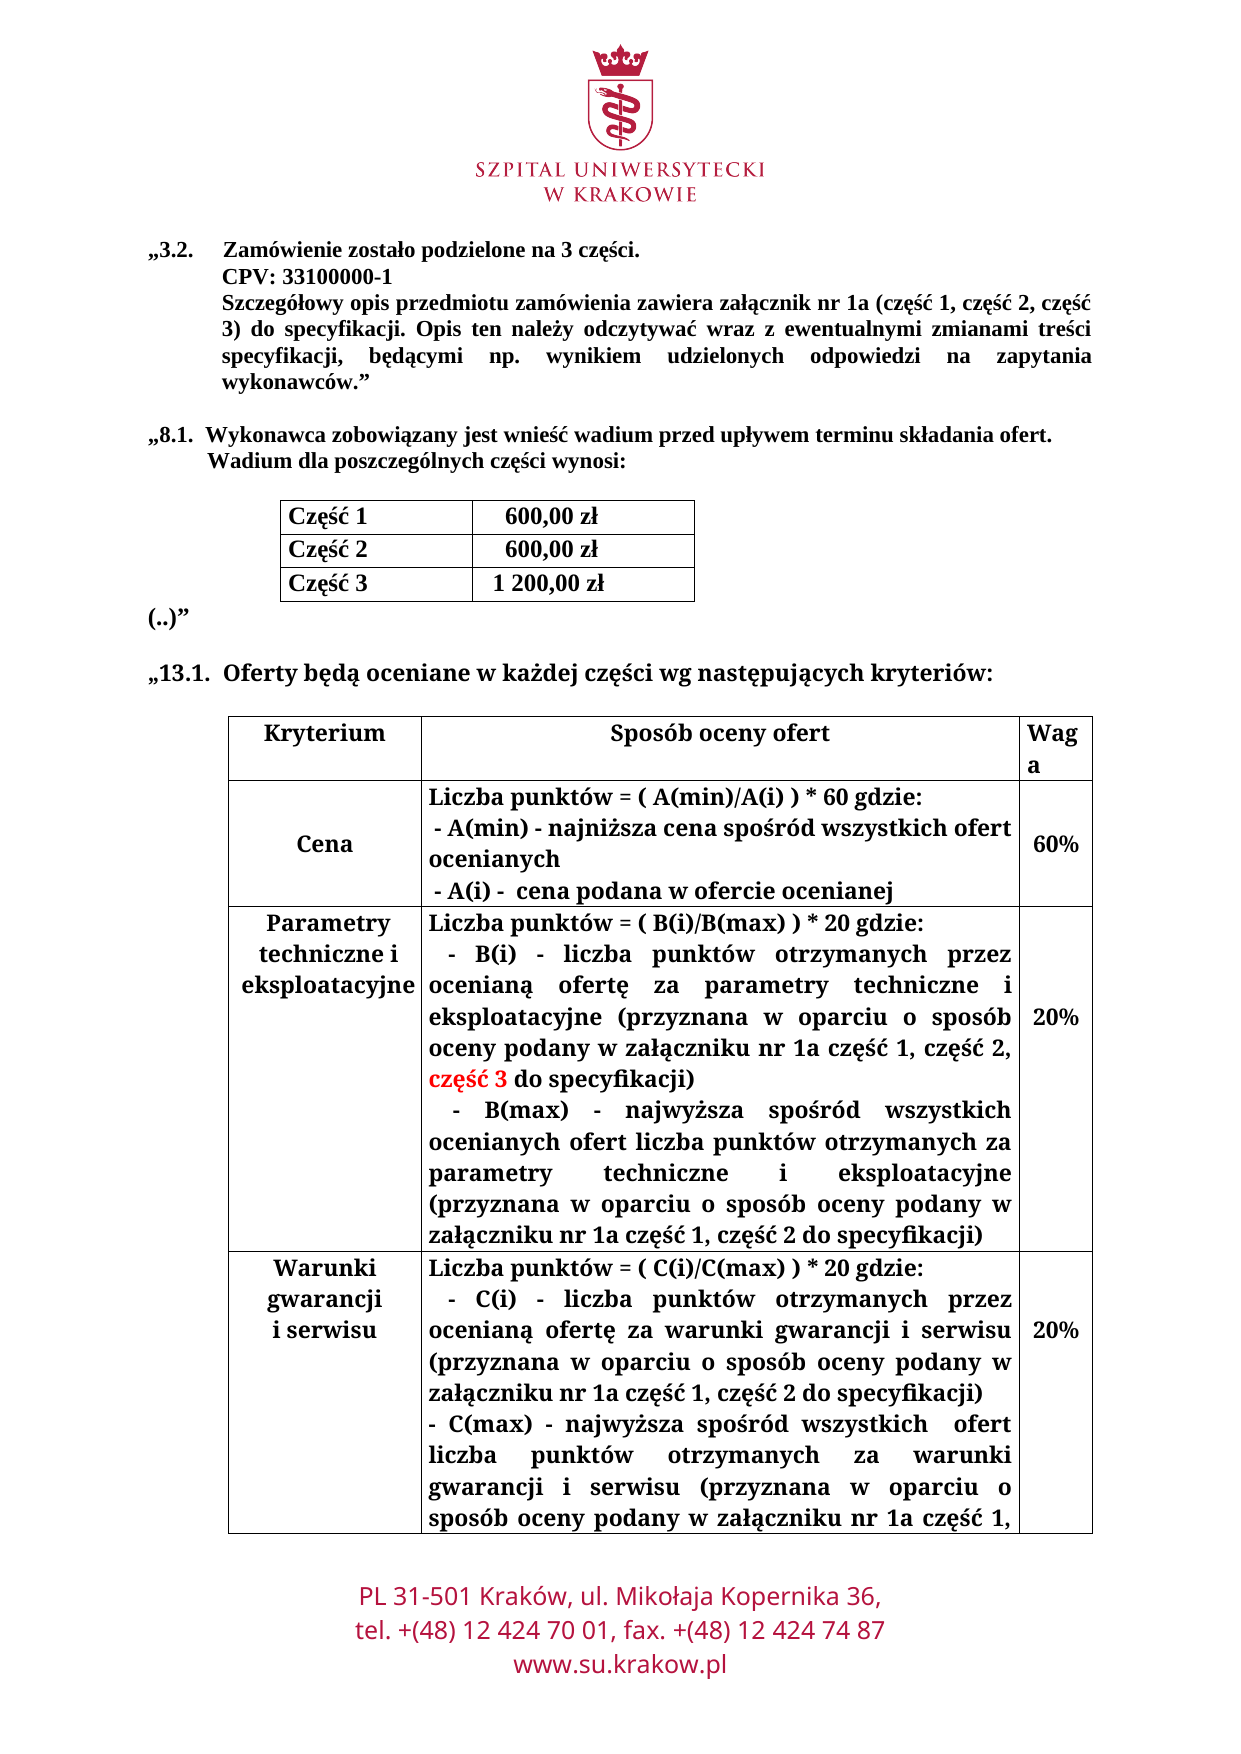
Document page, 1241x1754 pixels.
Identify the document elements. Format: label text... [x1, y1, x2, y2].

table_cell Część 3 [281, 568, 472, 601]
table_cell Warunki gwarancji i serwisu [229, 1252, 421, 1533]
text „8.1. Wykonawca zobowiązany jest wnieść wadium przed upływem terminu składania ofert. [148, 421, 1092, 447]
table_cell 60% [1020, 781, 1092, 906]
text Szczegółowy opis przedmiotu zamówienia zawiera załącznik nr 1a (część 1, część 2, część 3) do specyfikacji. Opis ten należy odczytywać wraz z ewentualnymi zmianami treści specyfikacji, będącymi np. wynikiem udzielonych odpowiedzi na zapytania wykonawców.” [148, 289, 1092, 394]
table_cell Liczba punktów = ( B(i)/B(max) ) * 20 gdzie: - B(i) - liczba punktów otrzymanych przez ocenianą ofertę za parametry techniczne i eksploatacyjne (przyznana w oparciu o sposób oceny podany w załączniku nr 1a część 1, część 2, część 3 do specyfikacji) - B(max) - najwyższa spośród wszystkich ocenianych ofert liczba punktów otrzymanych za parametry techniczne i eksploatacyjne (przyznana w oparciu o sposób oceny podany w załączniku nr 1a część 1, część 2 do specyfikacji) [422, 907, 1019, 1251]
table_cell Liczba punktów = ( A(min)/A(i) ) * 60 gdzie: - A(min) - najniższa cena spośród wszystkich ofert ocenianych - A(i) - cena podana w ofercie ocenianej [422, 781, 1019, 906]
table_cell 600,00 zł [473, 535, 694, 567]
text Wadium dla poszczególnych części wynosi: [148, 447, 1092, 473]
table_cell 20% [1020, 907, 1092, 1251]
table_header 600,00 zł [473, 501, 694, 533]
table_cell 20% [1020, 1252, 1092, 1533]
text „13.1. Oferty będą oceniane w każdej części wg następujących kryteriów: [148, 657, 1092, 688]
text CPV: 33100000-1 [192, 263, 1092, 289]
table_header Część 1 [281, 501, 472, 533]
table_cell Część 2 [281, 535, 472, 567]
picture [476, 44, 764, 202]
table_cell 1 200,00 zł [473, 568, 694, 601]
text „3.2. Zamówienie zostało podzielone na 3 części. [148, 236, 1092, 263]
text (..)” [148, 602, 1092, 631]
table_cell Parametry techniczne i eksploatacyjne [229, 907, 421, 1251]
table_header Waga [1020, 717, 1092, 780]
table_header Sposób oceny ofert [422, 717, 1019, 780]
table_cell Cena [229, 781, 421, 906]
table_header Kryterium [229, 717, 421, 780]
